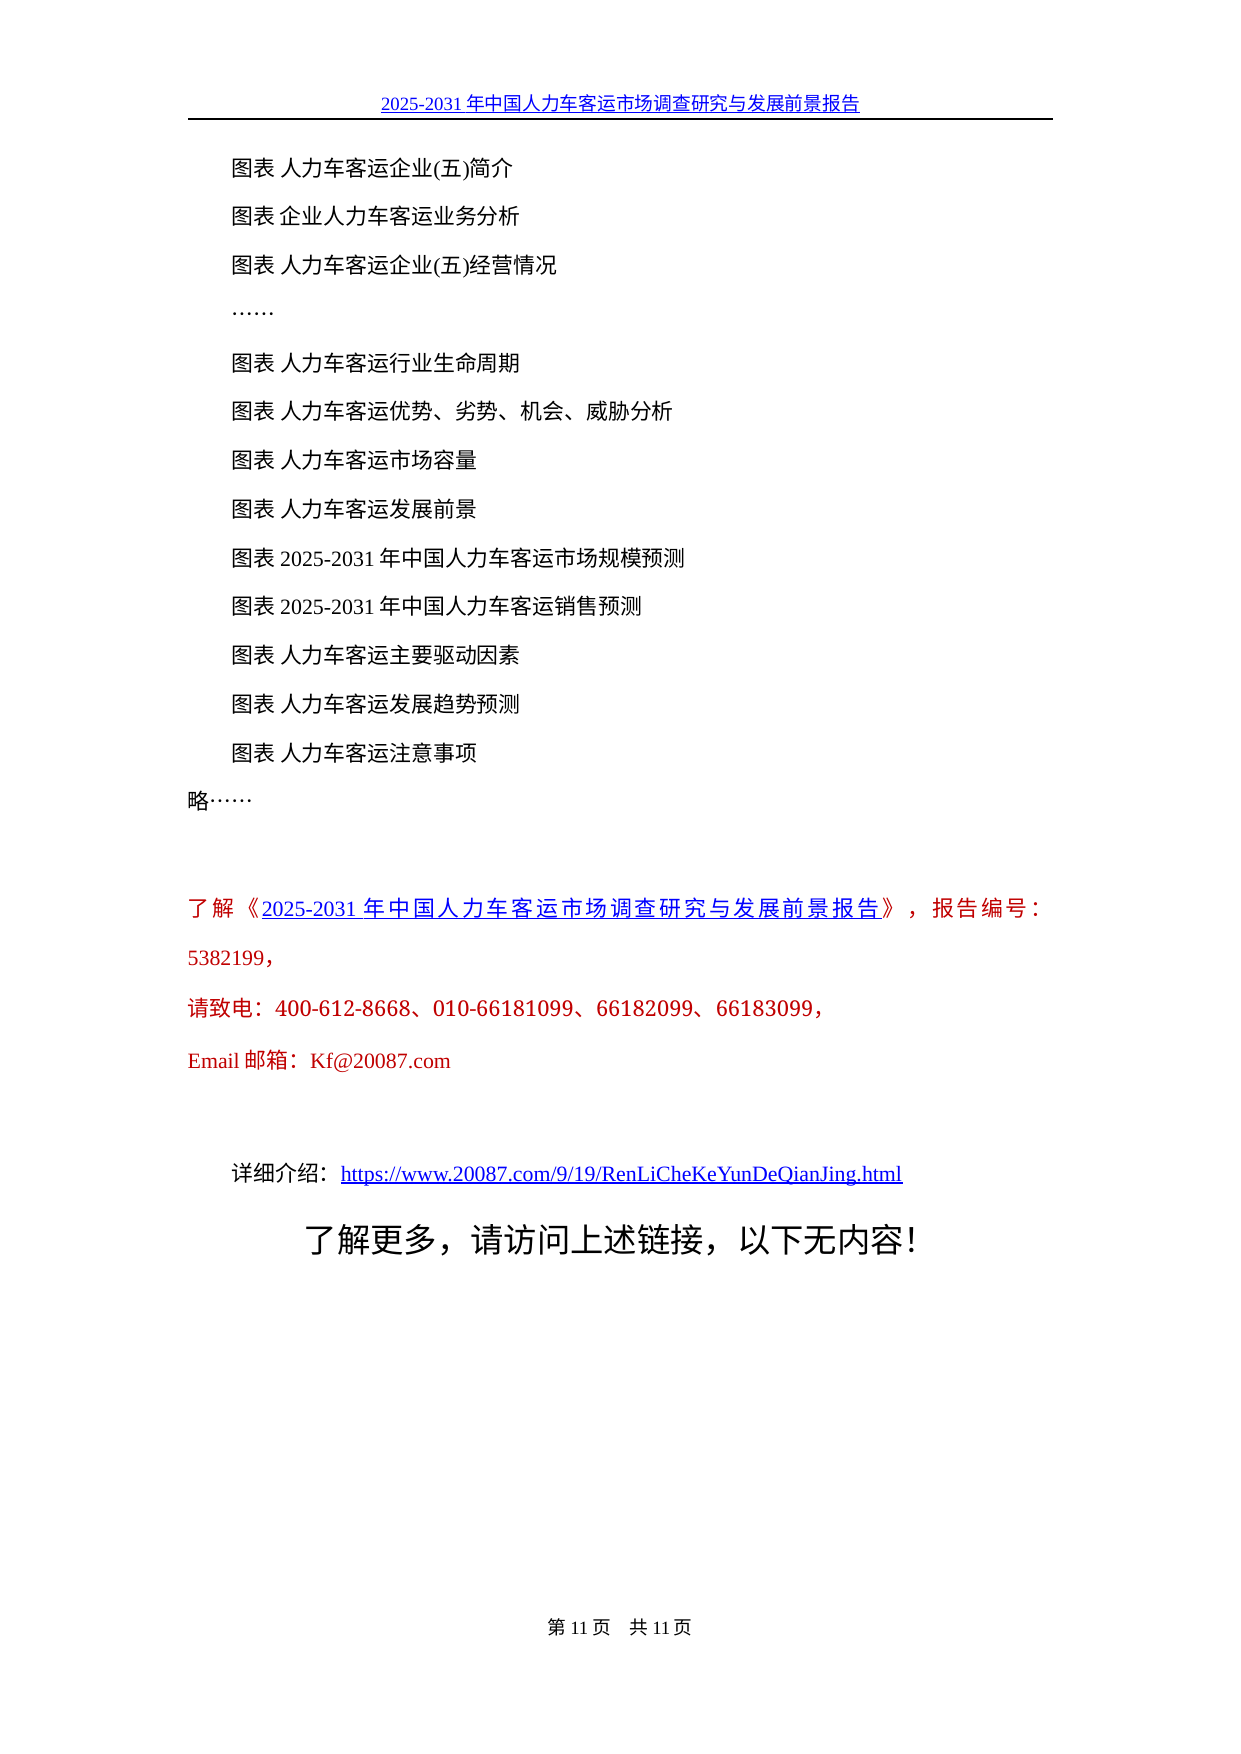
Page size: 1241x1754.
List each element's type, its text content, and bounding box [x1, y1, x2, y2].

text 请致电：400-612-8668、010-66181099、66182099、66183099， [187, 991, 1053, 1023]
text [187, 150, 1053, 816]
title 了解更多，请访问上述链接，以下无内容！ [187, 1205, 1053, 1270]
text Email邮箱：Kf@20087.com [187, 1042, 1053, 1075]
text 了解《2025-2031年中国人力车客运市场调查研究与发展前景报告》，报告编号：5382199， [187, 890, 1053, 972]
text 详细介绍：https://www.20087.com/9/19/RenLiCheKeYunDeQianJing.html [187, 1155, 1053, 1188]
